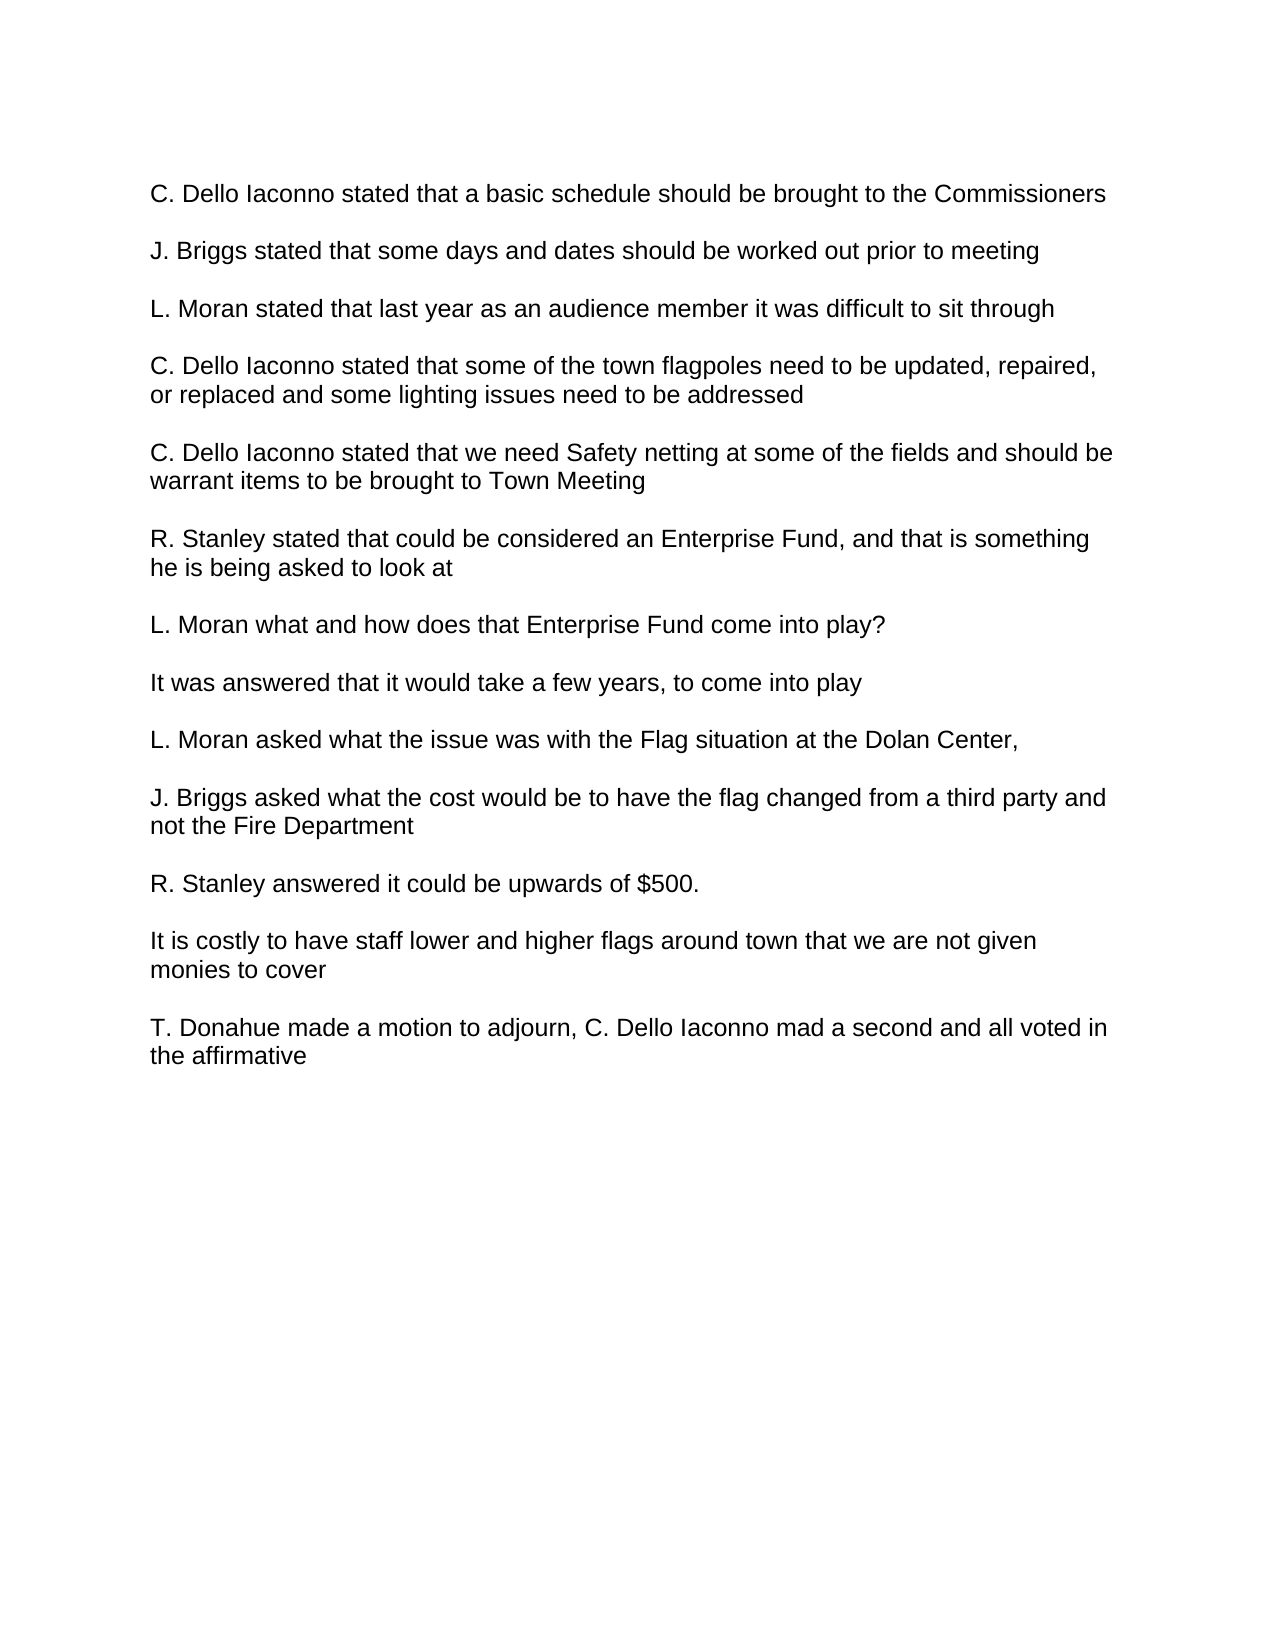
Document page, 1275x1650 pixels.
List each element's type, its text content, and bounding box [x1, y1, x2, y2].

text J. Briggs stated that some days and dates should be worked out prior to meeting [150, 236, 1125, 265]
text L. Moran what and how does that Enterprise Fund come into play? [150, 610, 1125, 639]
text It was answered that it would take a few years, to come into play [150, 667, 1125, 696]
text J. Briggs asked what the cost would be to have the flag changed from a third party and not the Fire Department [150, 782, 1125, 840]
text R. Stanley answered it could be upwards of $500. [150, 869, 1125, 897]
text L. Moran stated that last year as an audience member it was difficult to sit through [150, 294, 1125, 322]
text C. Dello Iaconno stated that a basic schedule should be brought to the Commissioners [150, 179, 1125, 207]
text L. Moran asked what the issue was with the Flag situation at the Dolan Center, [150, 725, 1125, 754]
text T. Donahue made a motion to adjourn, C. Dello Iaconno mad a second and all voted in the affirmative [150, 1012, 1125, 1070]
text R. Stanley stated that could be considered an Enterprise Fund, and that is something he is being asked to look at [150, 524, 1125, 581]
text It is costly to have staff lower and higher flags around town that we are not given monies to cover [150, 926, 1125, 984]
text C. Dello Iaconno stated that we need Safety netting at some of the fields and should be warrant items to be brought to Town Meeting [150, 437, 1125, 495]
text C. Dello Iaconno stated that some of the town flagpoles need to be updated, repaired, or replaced and some lighting issues need to be addressed [150, 351, 1125, 409]
